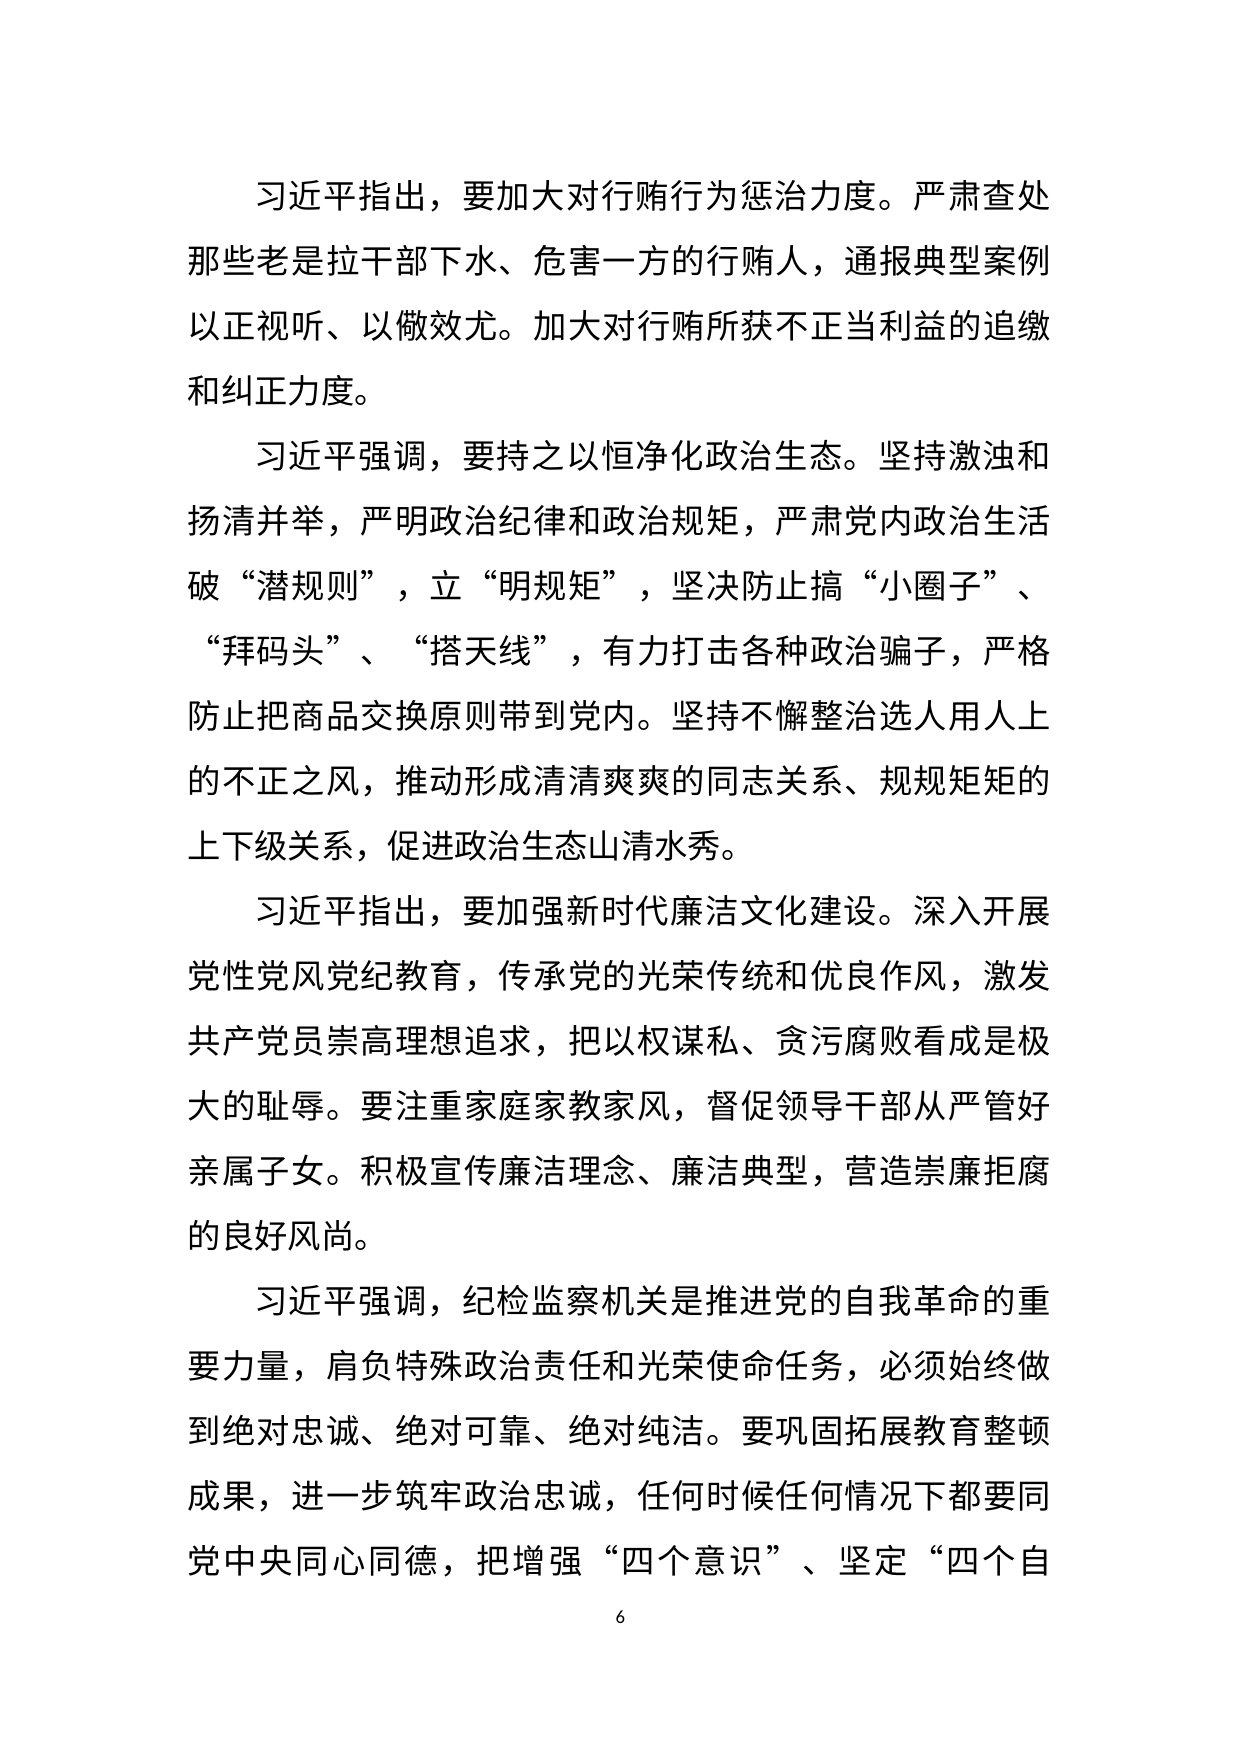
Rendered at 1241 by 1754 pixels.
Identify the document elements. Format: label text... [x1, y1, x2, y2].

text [187, 1267, 1053, 1592]
text 习近平指出，要加强新时代廉洁文化建设。深入开展党性党风党纪教育，传承党的光荣传统和优良作风，激发共产党员崇高理想追求，把以权谋私、贪污腐败看成是极大的耻辱。要注重家庭家教家风，督促领导干部从严管好亲属子女。积极宣传廉洁理念、廉洁典型，营造崇廉拒腐的良好风尚。 [187, 877, 1053, 1267]
text 习近平指出，要加大对行贿行为惩治力度。严肃查处那些老是拉干部下水、危害一方的行贿人，通报典型案例，以正视听、以儆效尤。加大对行贿所获不正当利益的追缴和纠正力度。 [187, 162, 1053, 422]
text 习近平强调，要持之以恒净化政治生态。坚持激浊和扬清并举，严明政治纪律和政治规矩，严肃党内政治生活，破“潜规则”，立“明规矩”，坚决防止搞“小圈子”、“拜码头”、“搭天线”，有力打击各种政治骗子，严格防止把商品交换原则带到党内。坚持不懈整治选人用人上的不正之风，推动形成清清爽爽的同志关系、规规矩矩的上下级关系，促进政治生态山清水秀。 [187, 422, 1053, 877]
